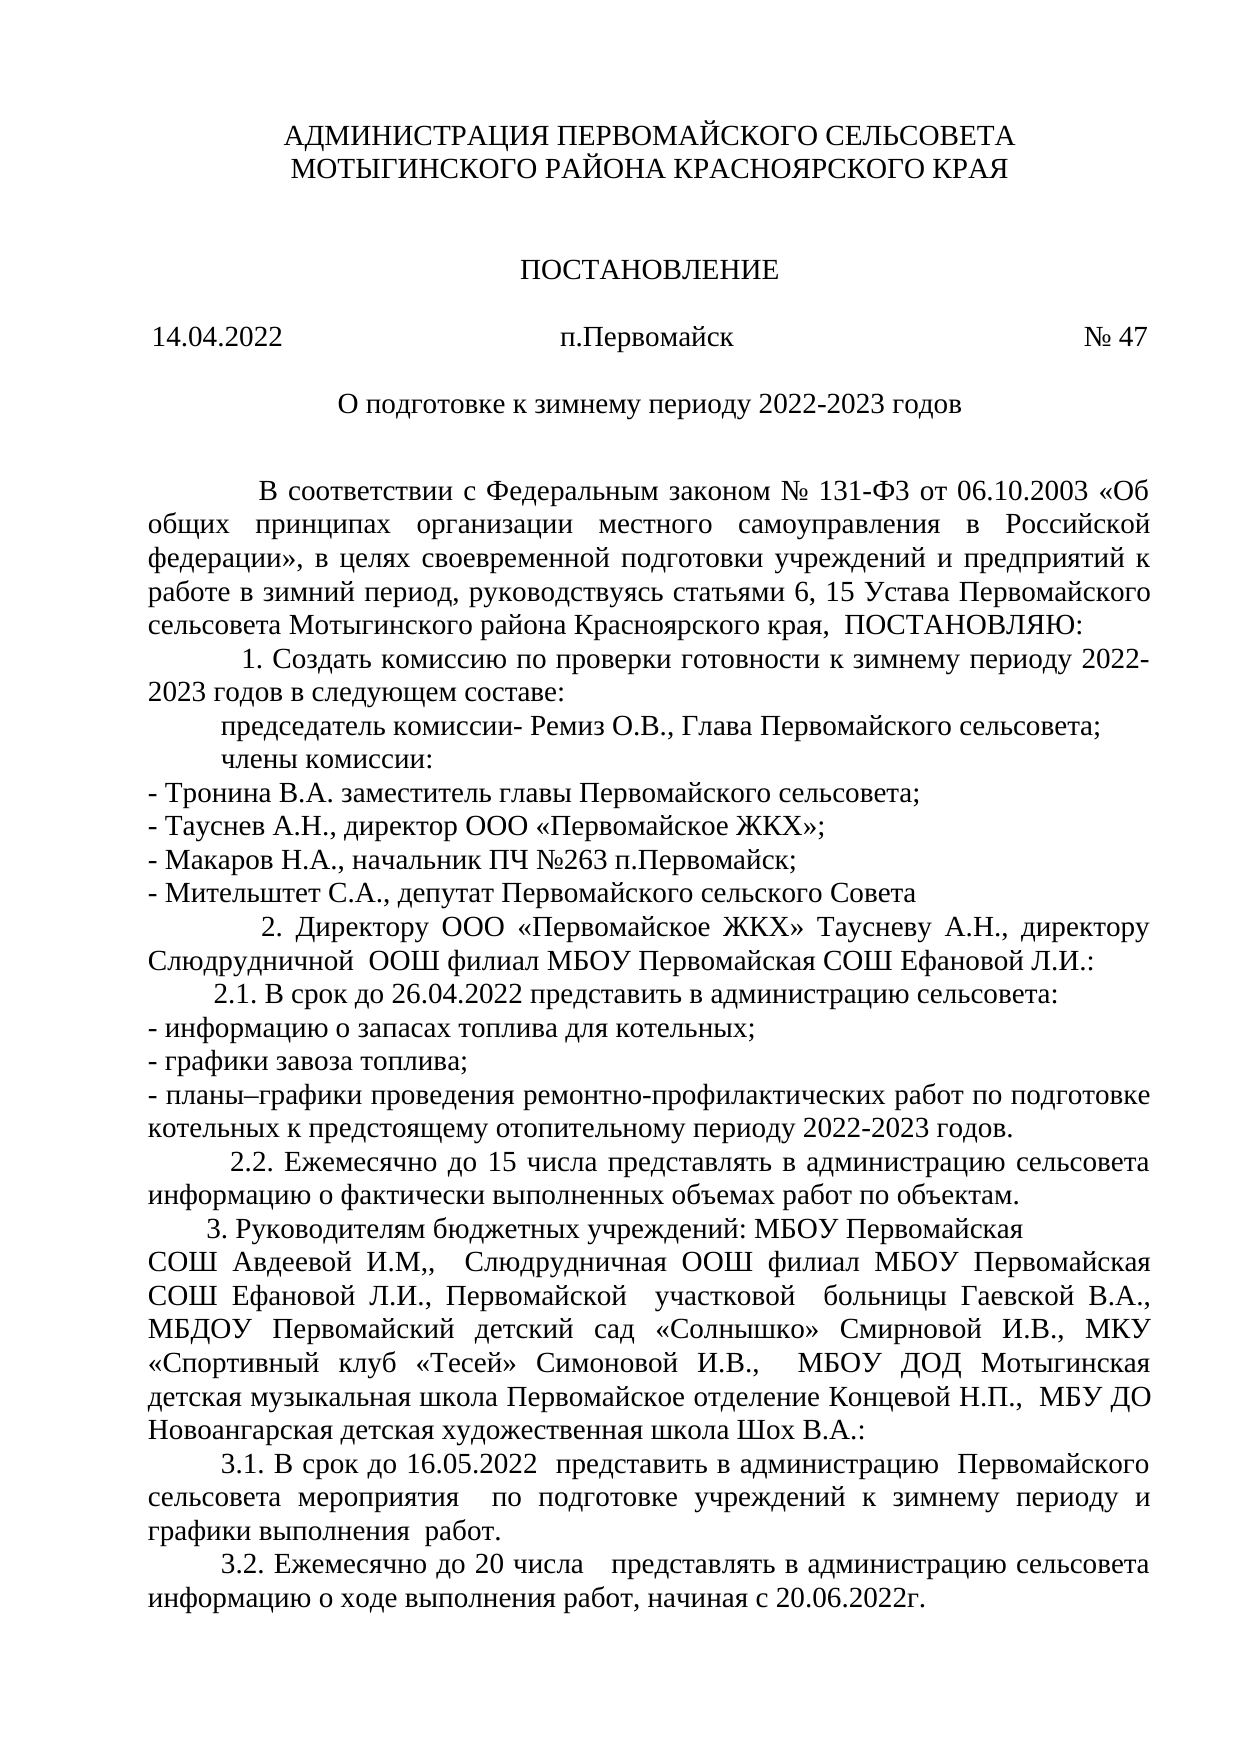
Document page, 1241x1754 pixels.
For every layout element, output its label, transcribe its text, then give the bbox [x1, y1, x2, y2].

text 1. Создать комиссию по проверки готовности к зимнему периоду 2022-2023 годов в следующем составе: [148, 641, 1152, 708]
text ПОСТАНОВЛЕНИЕ [148, 252, 1152, 286]
text - графики завоза топлива; [148, 1043, 1152, 1077]
text 3.2. Ежемесячно до 20 числа представлять в администрацию сельсовета информацию о ходе выполнения работ, начиная с 20.06.2022г. [148, 1546, 1152, 1613]
text - Тронина В.А. заместитель главы Первомайского сельсовета; [148, 775, 1152, 808]
text В соответствии с Федеральным законом № 131-Ф3 от 06.10.2003 «Об общих принципах организации местного самоуправления в Российской федерации», в целях своевременной подготовки учреждений и предприятий к работе в зимний период, руководствуясь статьями 6, 15 Устава Первомайского сельсовета Мотыгинского района Красноярского края, ПОСТАНОВЛЯЮ: [148, 473, 1152, 641]
text - информацию о запасах топлива для котельных; [148, 1010, 1152, 1043]
text 3.1. В срок до 16.05.2022 представить в администрацию Первомайского сельсовета мероприятия по подготовке учреждений к зимнему периоду и графики выполнения работ. [148, 1446, 1152, 1546]
text 14.04.2022 п.Первомайск № 47 [148, 319, 1152, 353]
text 2.2. Ежемесячно до 15 числа представлять в администрацию сельсовета информацию о фактически выполненных объемах работ по объектам. [148, 1144, 1152, 1211]
text - Тауснев А.Н., директор ООО «Первомайское ЖКХ»; [148, 808, 1152, 842]
text АДМИНИСТРАЦИЯ ПЕРВОМАЙСКОГО СЕЛЬСОВЕТА [148, 118, 1152, 152]
text - Мительштет С.А., депутат Первомайского сельского Совета [148, 876, 1152, 909]
text - Макаров Н.А., начальник ПЧ №263 п.Первомайск; [148, 842, 1152, 876]
text 3. Руководителям бюджетных учреждений: МБОУ Первомайская [148, 1211, 1152, 1244]
text - планы–графики проведения ремонтно-профилактических работ по подготовке котельных к предстоящему отопительному периоду 2022-2023 годов. [148, 1077, 1152, 1144]
text МОТЫГИНСКОГО РАЙОНА КРАСНОЯРСКОГО КРАЯ [148, 152, 1152, 185]
text 2.1. В срок до 26.04.2022 представить в администрацию сельсовета: [148, 976, 1152, 1010]
text 2. Директору ООО «Первомайское ЖКХ» Таусневу А.Н., директору Слюдрудничной ООШ филиал МБОУ Первомайская СОШ Ефановой Л.И.: [148, 909, 1152, 976]
text СОШ Авдеевой И.М,, Слюдрудничная ООШ филиал МБОУ Первомайская СОШ Ефановой Л.И., Первомайской участковой больницы Гаевской В.А., МБДОУ Первомайский детский сад «Солнышко» Смирновой И.В., МКУ «Спортивный клуб «Тесей» Симоновой И.В., МБОУ ДОД Мотыгинская детская музыкальная школа Первомайское отделение Концевой Н.П., МБУ ДО Новоангарская детская художественная школа Шох В.А.: [148, 1244, 1152, 1446]
text О подготовке к зимнему периоду 2022-2023 годов [148, 386, 1152, 420]
text председатель комиссии- Ремиз О.В., Глава Первомайского сельсовета; [148, 708, 1152, 741]
text члены комиссии: [148, 741, 1152, 775]
